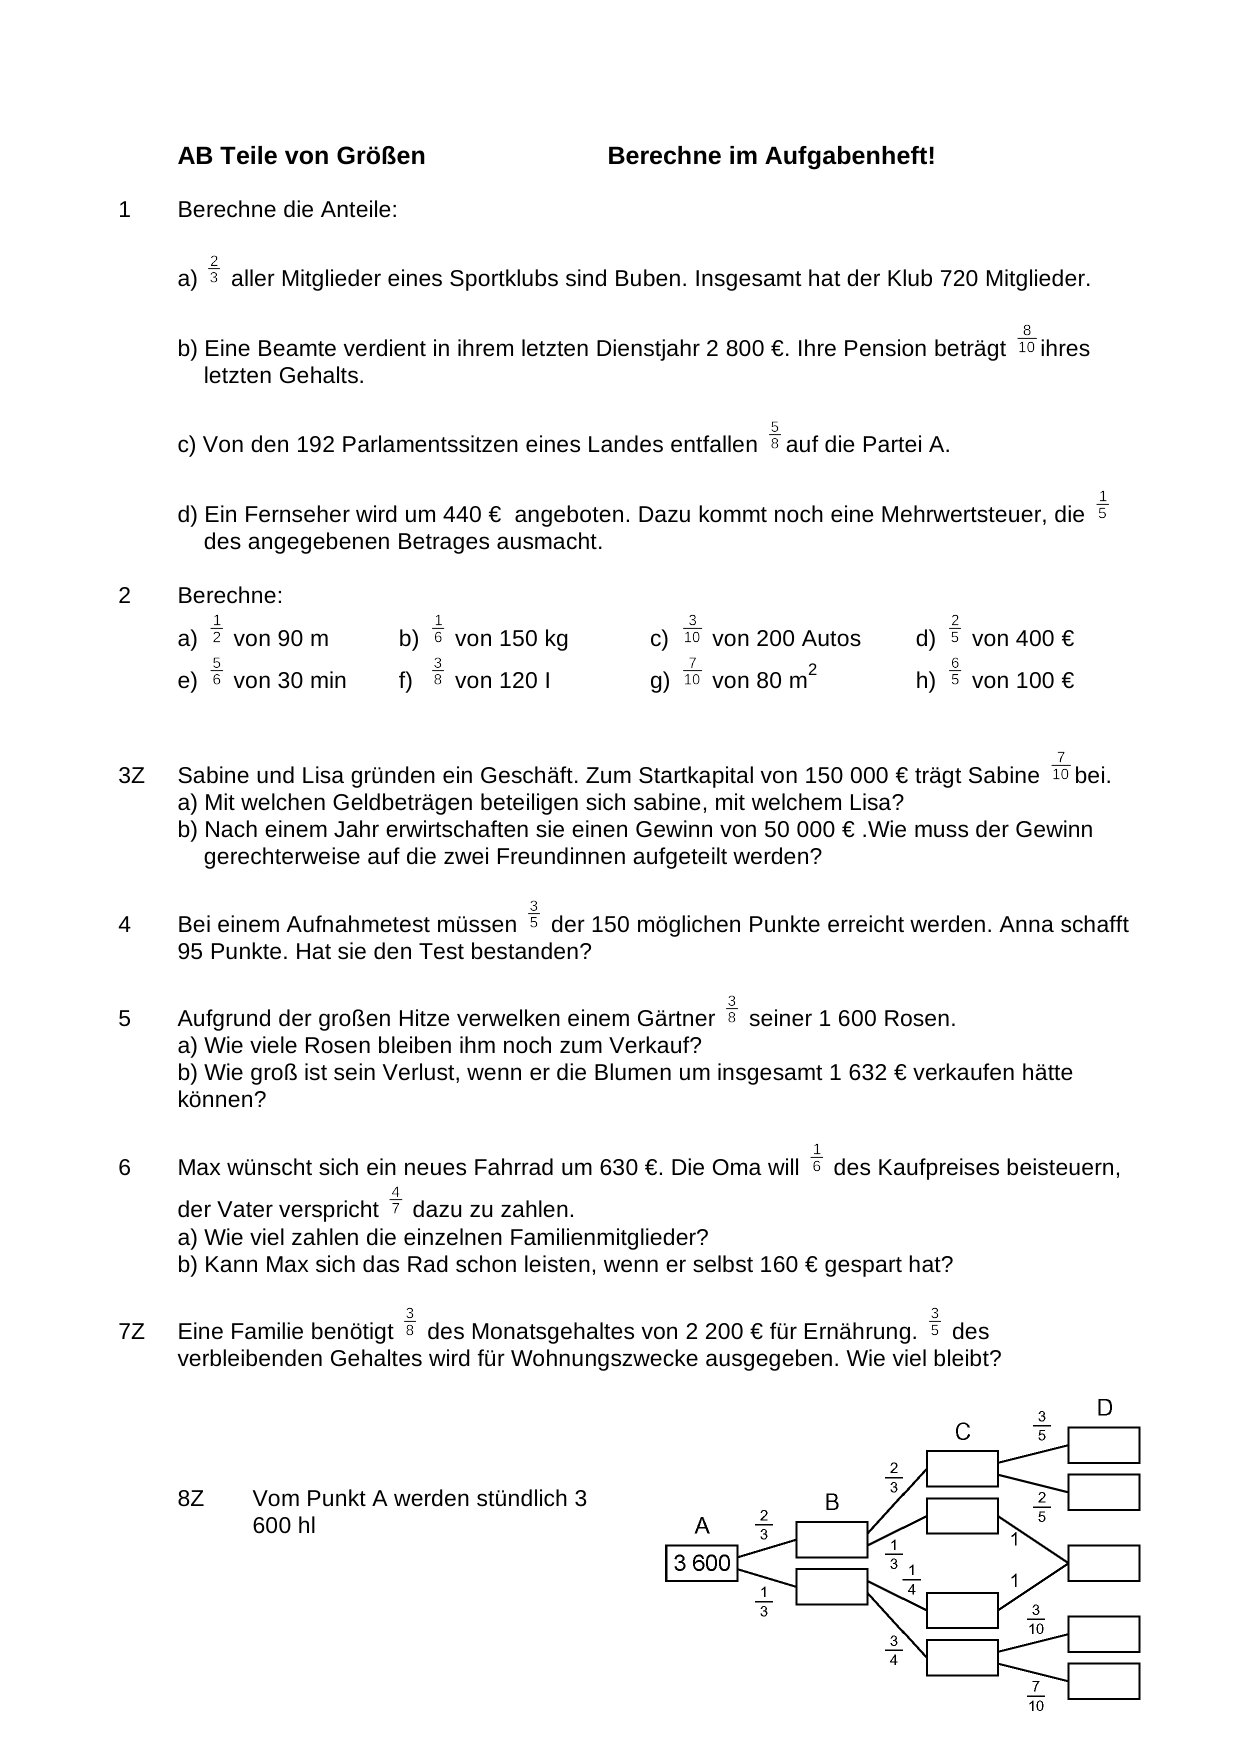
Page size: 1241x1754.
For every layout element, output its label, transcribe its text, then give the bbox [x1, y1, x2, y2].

text b) Wie groß ist sein Verlust, wenn er die Blumen um insgesamt 1 632 € verkaufen hätte können? [177, 1059, 1137, 1113]
text 1 Berechne die Anteile: [118, 195, 1137, 249]
text a) aller Mitglieder eines Sportklubs sind Buben. Insgesamt hat der Klub 720 Mitglieder. [177, 249, 1137, 319]
text 4 Bei einem Aufnahmetest müssen der 150 möglichen Punkte erreicht werden. Anna schafft 95 Punkte. Hat sie den Test bestanden? [118, 894, 1137, 964]
text d) Ein Fernseher wird um 440 € angeboten. Dazu kommt noch eine Mehrwertsteuer, die des angegebenen Betrages ausmacht. [177, 485, 1137, 554]
text b) Kann Max sich das Rad schon leisten, wenn er selbst 160 € gespart hat? [177, 1250, 1137, 1277]
text e) von 30 min f) von 120 I g) von 80 m2 h) von 100 € [177, 651, 1137, 694]
text 6 Max wünscht sich ein neues Fahrrad um 630 €. Die Oma will des Kaufpreises beisteuern, der Vater verspricht dazu zu zahlen. [118, 1138, 1137, 1223]
picture [665, 1394, 1141, 1715]
text 2 Berechne: [118, 582, 1137, 609]
text a) Wie viel zahlen die einzelnen Familienmitglieder? [177, 1223, 1137, 1250]
text a) Wie viele Rosen bleiben ihm noch zum Verkauf? [177, 1032, 1137, 1059]
text c) Von den 192 Parlamentssitzen eines Landes entfallen auf die Partei A. [177, 415, 1137, 485]
text 3Z Sabine und Lisa gründen ein Geschäft. Zum Startkapital von 150 000 € trägt Sabine bei. [118, 746, 1137, 788]
text 7Z Eine Familie benötigt des Monatsgehaltes von 2 200 € für Ernährung. des verbleibenden Gehaltes wird für Wohnungszwecke ausgegeben. Wie viel bleibt? [118, 1302, 1137, 1372]
text a) von 90 m b) von 150 kg c) von 200 Autos d) von 400 € [177, 609, 1137, 651]
text a) Mit welchen Geldbeträgen beteiligen sich sabine, mit welchem Lisa? [177, 788, 1137, 815]
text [177, 1484, 619, 1538]
text b) Nach einem Jahr erwirtschaften sie einen Gewinn von 50 000 € .Wie muss der Gewinn gerechterweise auf die zwei Freundinnen aufgeteilt werden? [177, 815, 1137, 869]
text 5 Aufgrund der großen Hitze verwelken einem Gärtner seiner 1 600 Rosen. [118, 989, 1137, 1032]
text AB Teile von Größen Berechne im Aufgabenheft! [177, 141, 1131, 170]
text b) Eine Beamte verdient in ihrem letzten Dienstjahr 2 800 €. Ihre Pension beträgt ihres letzten Gehalts. [177, 319, 1137, 415]
